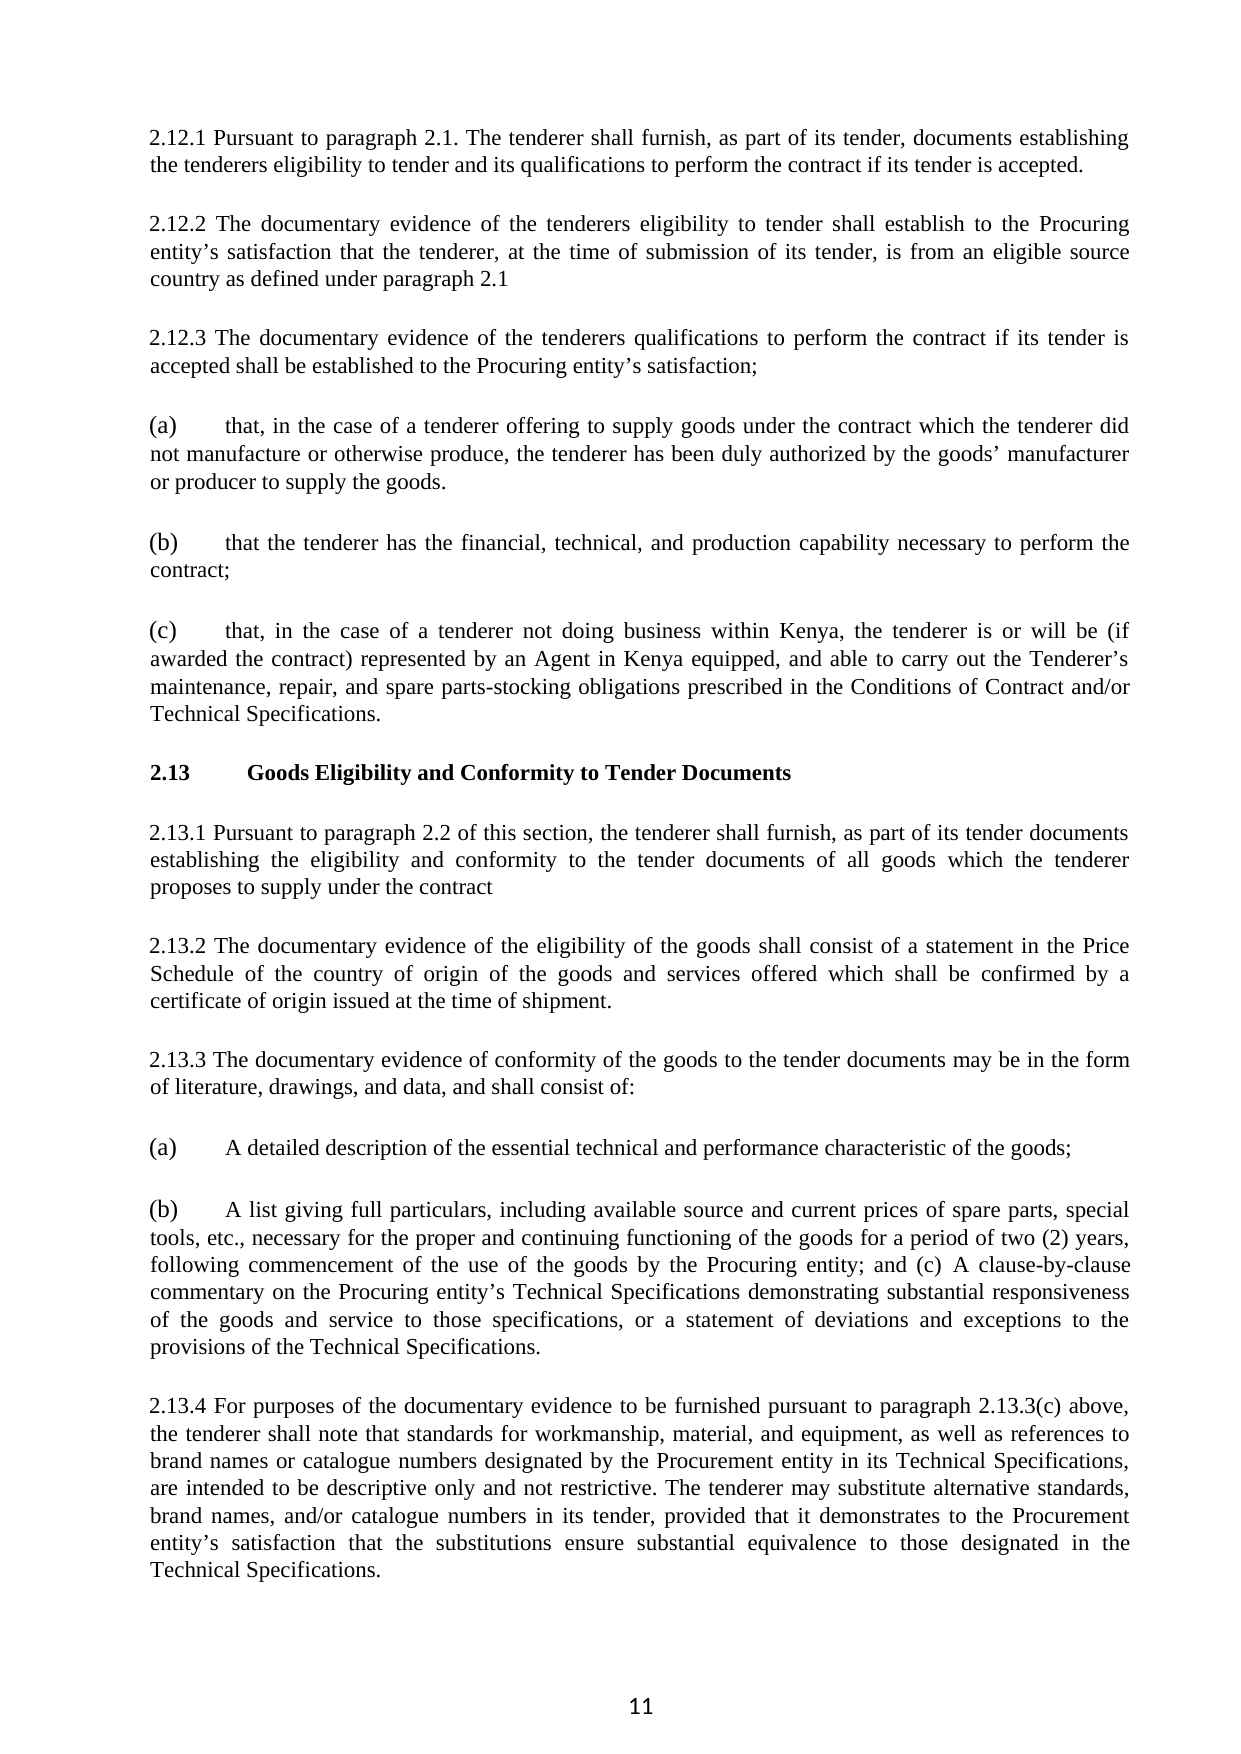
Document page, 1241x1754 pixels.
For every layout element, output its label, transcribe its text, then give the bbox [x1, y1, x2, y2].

list that, in the case of a tenderer not doing business within Kenya, the tenderer is or will be (if awarded the contract) represented by an Agent in Kenya equipped, and able to carry out the Tenderer’s maintenance, repair, and spare parts-stocking obligations prescribed in the Conditions of Contract and/or Technical Specifications. [149, 616, 1131, 726]
subtitle 2.13 Goods Eligibility and Conformity to Tender Documents [150, 759, 1131, 785]
list that the tenderer has the financial, technical, and production capability necessary to perform the contract; [149, 527, 1131, 583]
text 2.13.1 Pursuant to paragraph 2.2 of this section, the tenderer shall furnish, as part of its tender documents establishing the eligibility and conformity to the tender documents of all goods which the tenderer proposes to supply under the contract [149, 818, 1131, 900]
text 2.13.3 The documentary evidence of conformity of the goods to the tender documents may be in the form of literature, drawings, and data, and shall consist of: [149, 1046, 1131, 1100]
list A detailed description of the essential technical and performance characteristic of the goods; [149, 1132, 1131, 1161]
text 2.12.3 The documentary evidence of the tenderers qualifications to perform the contract if its tender is accepted shall be established to the Procuring entity’s satisfaction; [149, 324, 1131, 378]
text 2.13.4 For purposes of the documentary evidence to be furnished pursuant to paragraph 2.13.3(c) above, the tenderer shall note that standards for workmanship, material, and equipment, as well as references to brand names or catalogue numbers designated by the Procurement entity in its Technical Specifications, are intended to be descriptive only and not restrictive. The tenderer may substitute alternative standards, brand names, and/or catalogue numbers in its tender, provided that it demonstrates to the Procurement entity’s satisfaction that the substitutions ensure substantial equivalence to those designated in the Technical Specifications. [149, 1392, 1131, 1583]
list that, in the case of a tenderer offering to supply goods under the contract which the tenderer did not manufacture or otherwise produce, the tenderer has been duly authorized by the goods’ manufacturer or producer to supply the goods. [149, 411, 1131, 494]
text 2.13.2 The documentary evidence of the eligibility of the goods shall consist of a statement in the Price Schedule of the country of origin of the goods and services offered which shall be confirmed by a certificate of origin issued at the time of shipment. [149, 932, 1131, 1013]
text 2.12.2 The documentary evidence of the tenderers eligibility to tender shall establish to the Procuring entity’s satisfaction that the tenderer, at the time of submission of its tender, is from an eligible source country as defined under paragraph 2.1 [149, 211, 1131, 292]
list A list giving full particulars, including available source and current prices of spare parts, special tools, etc., necessary for the proper and continuing functioning of the goods for a period of two (2) years, following commencement of the use of the goods by the Procuring entity; and (c) A clause-by-clause commentary on the Procuring entity’s Technical Specifications demonstrating substantial responsiveness of the goods and service to those specifications, or a statement of deviations and exceptions to the provisions of the Technical Specifications. [149, 1194, 1131, 1359]
text 2.12.1 Pursuant to paragraph 2.1. The tenderer shall furnish, as part of its tender, documents establishing the tenderers eligibility to tender and its qualifications to perform the contract if its tender is accepted. [149, 124, 1131, 178]
